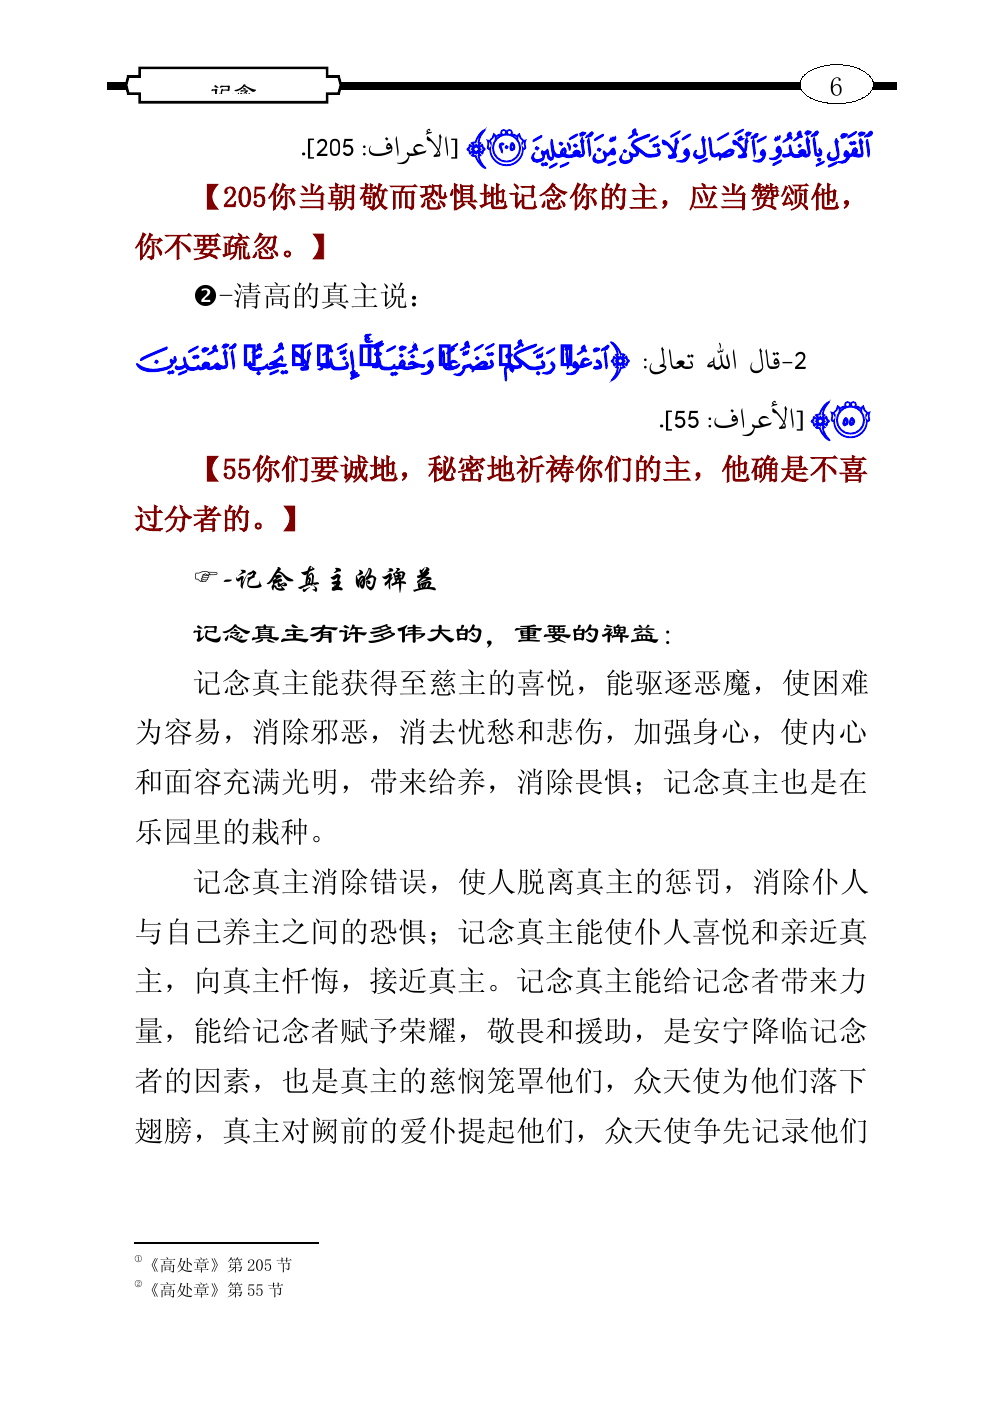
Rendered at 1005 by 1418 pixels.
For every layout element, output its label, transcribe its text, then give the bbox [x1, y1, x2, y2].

text 【[55]你们要虔诚地，秘密地祈祷你们的主，他确是不喜欢过分者的。】 [134, 450, 870, 533]
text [134, 118, 870, 178]
text 记念真主能获得至慈主的喜悦，能驱逐恶魔，使困难为容易，消除邪恶，消去忧愁和悲伤，加强身心，使内心和面容充满光明，带来给养，消除畏惧；记念真主也是在乐园里的栽种。 [134, 664, 870, 846]
text 记念真主有许多伟大的，重要的裨益： [134, 614, 870, 647]
text -清高的真主说： [134, 277, 870, 313]
text 【[205]你当朝夕恭敬而恐惧地记念你的主，应当低声赞颂他，你不要疏忽。】 [134, 178, 870, 261]
text -记念真主的裨益 [134, 562, 870, 597]
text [134, 863, 870, 1145]
text 2-قال الله تعالى: (ﮨ ﮩ ﮪ ﮫ ﮬ ﮭ ﮮ ﮯ ﮰ ﮱ) [الأعراف: 55]. [134, 330, 870, 450]
